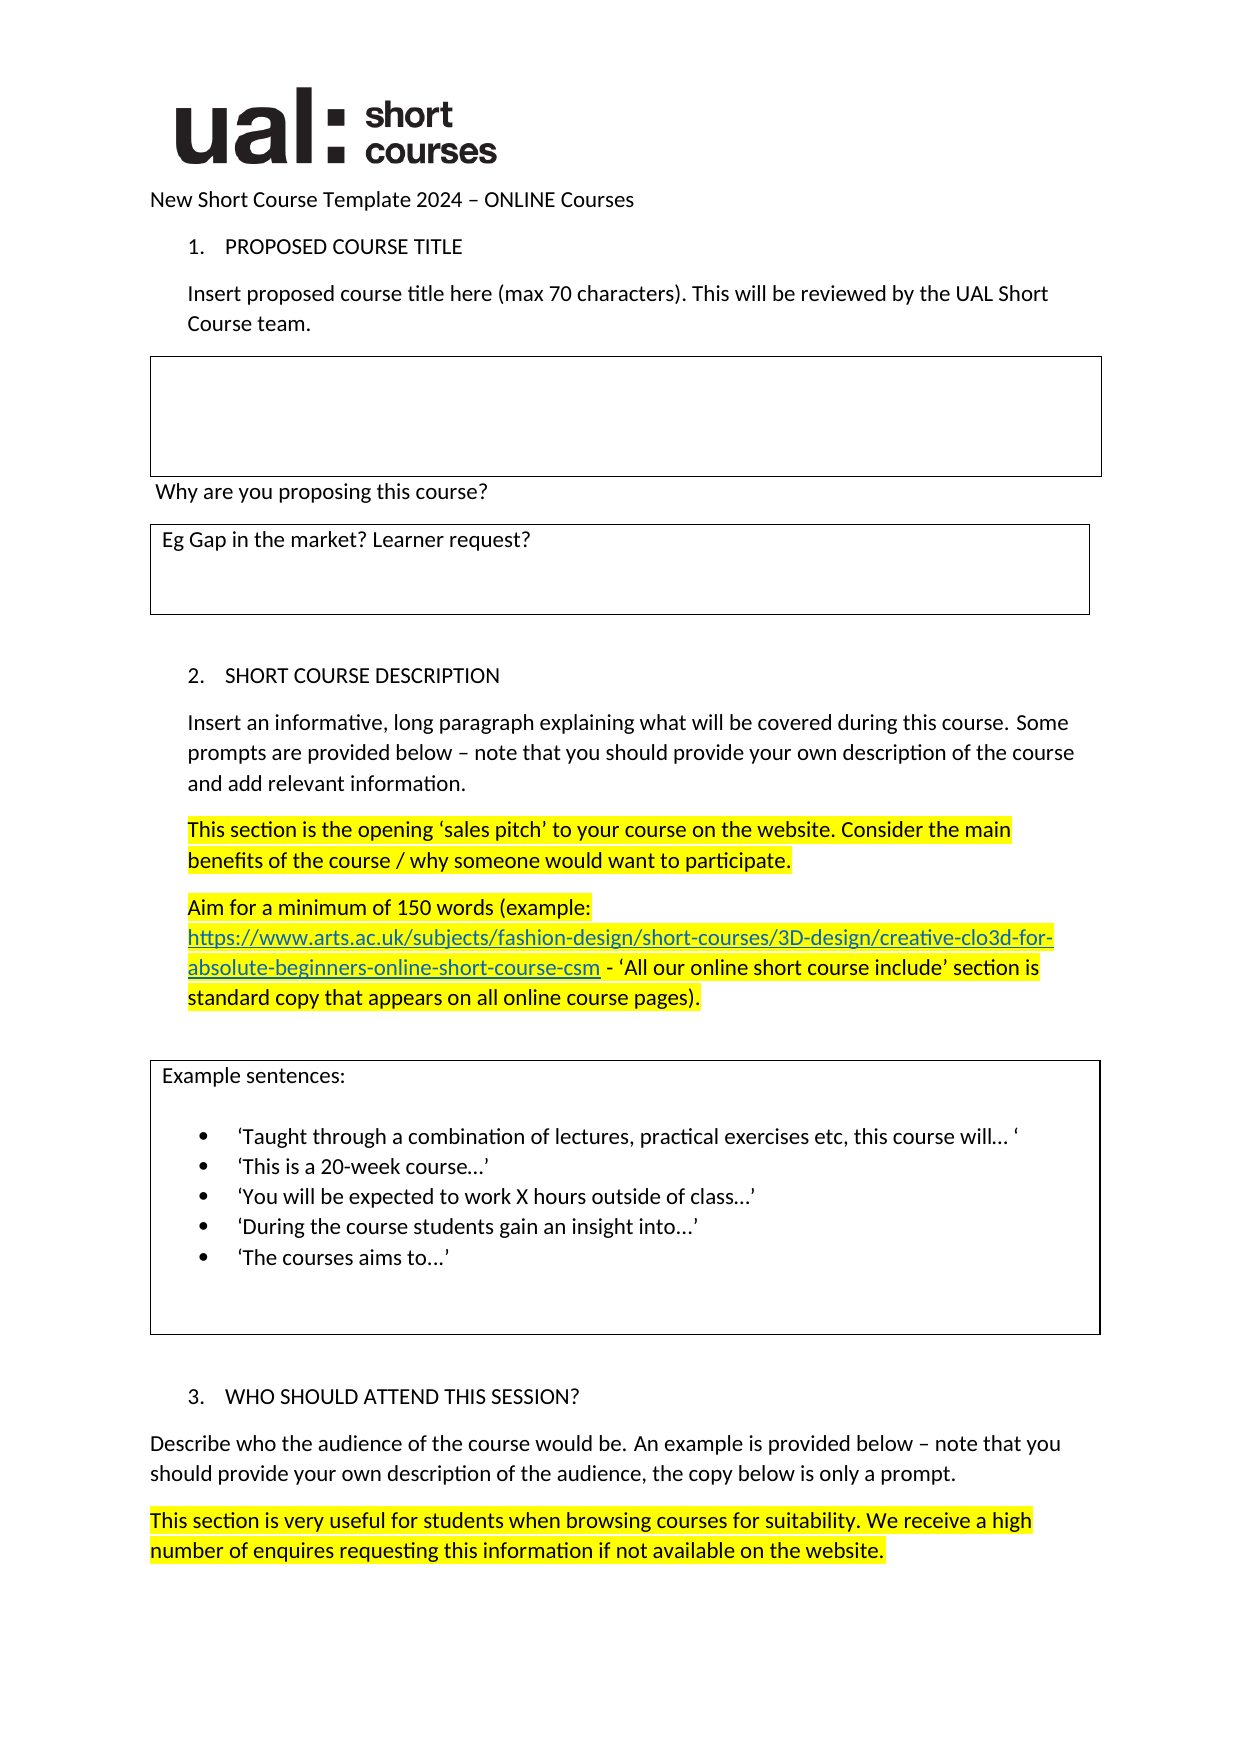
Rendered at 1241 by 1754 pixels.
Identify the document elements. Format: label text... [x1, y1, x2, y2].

text New Short Course Template 2024 – ONLINE Courses [150, 185, 1090, 213]
text Describe who the audience of the course would be. An example is provided below – note that you should provide your own description of the audience, the copy below is only a prompt. [150, 1429, 1090, 1487]
list SHORT COURSE DESCRIPTION [187, 661, 1090, 689]
text Why are you proposing this course? [150, 477, 1090, 505]
text Insert an informative, long paragraph explaining what will be covered during this course. Some prompts are provided below – note that you should provide your own description of the course and add relevant information. [187, 708, 1090, 797]
list WHO SHOULD ATTEND THIS SESSION? [187, 1382, 1090, 1410]
text Insert proposed course title here (max 70 characters). This will be reviewed by the UAL Short Course team. [187, 279, 1090, 337]
table_header Eg Gap in the market? Learner request? [151, 525, 1089, 613]
table_header [151, 357, 1101, 476]
list PROPOSED COURSE TITLE [187, 232, 1090, 260]
table_header Example sentences: ‘Taught through a combination of lectures, practical exercises etc, this course will… ‘ ‘This is a 20-week course…’ ‘You will be expected to work X hours outside of class…’ ‘During the course students gain an insight into...’ ‘The courses aims to...’ [151, 1061, 1099, 1334]
text Aim for a minimum of 150 words (example: https://www.arts.ac.uk/subjects/fashion-design/short-courses/3D-design/creative-clo3d-for-absolute-beginners-online-short-course-csm - ‘All our online short course include’ section is standard copy that appears on all online course pages). [187, 893, 1090, 1042]
text This section is the opening ‘sales pitch’ to your course on the website. Consider the main benefits of the course / why someone would want to participate. [187, 816, 1090, 874]
picture [150, 73, 524, 184]
text This section is very useful for students when browsing courses for suitability. We receive a high number of enquires requesting this information if not available on the website. [150, 1506, 1090, 1564]
